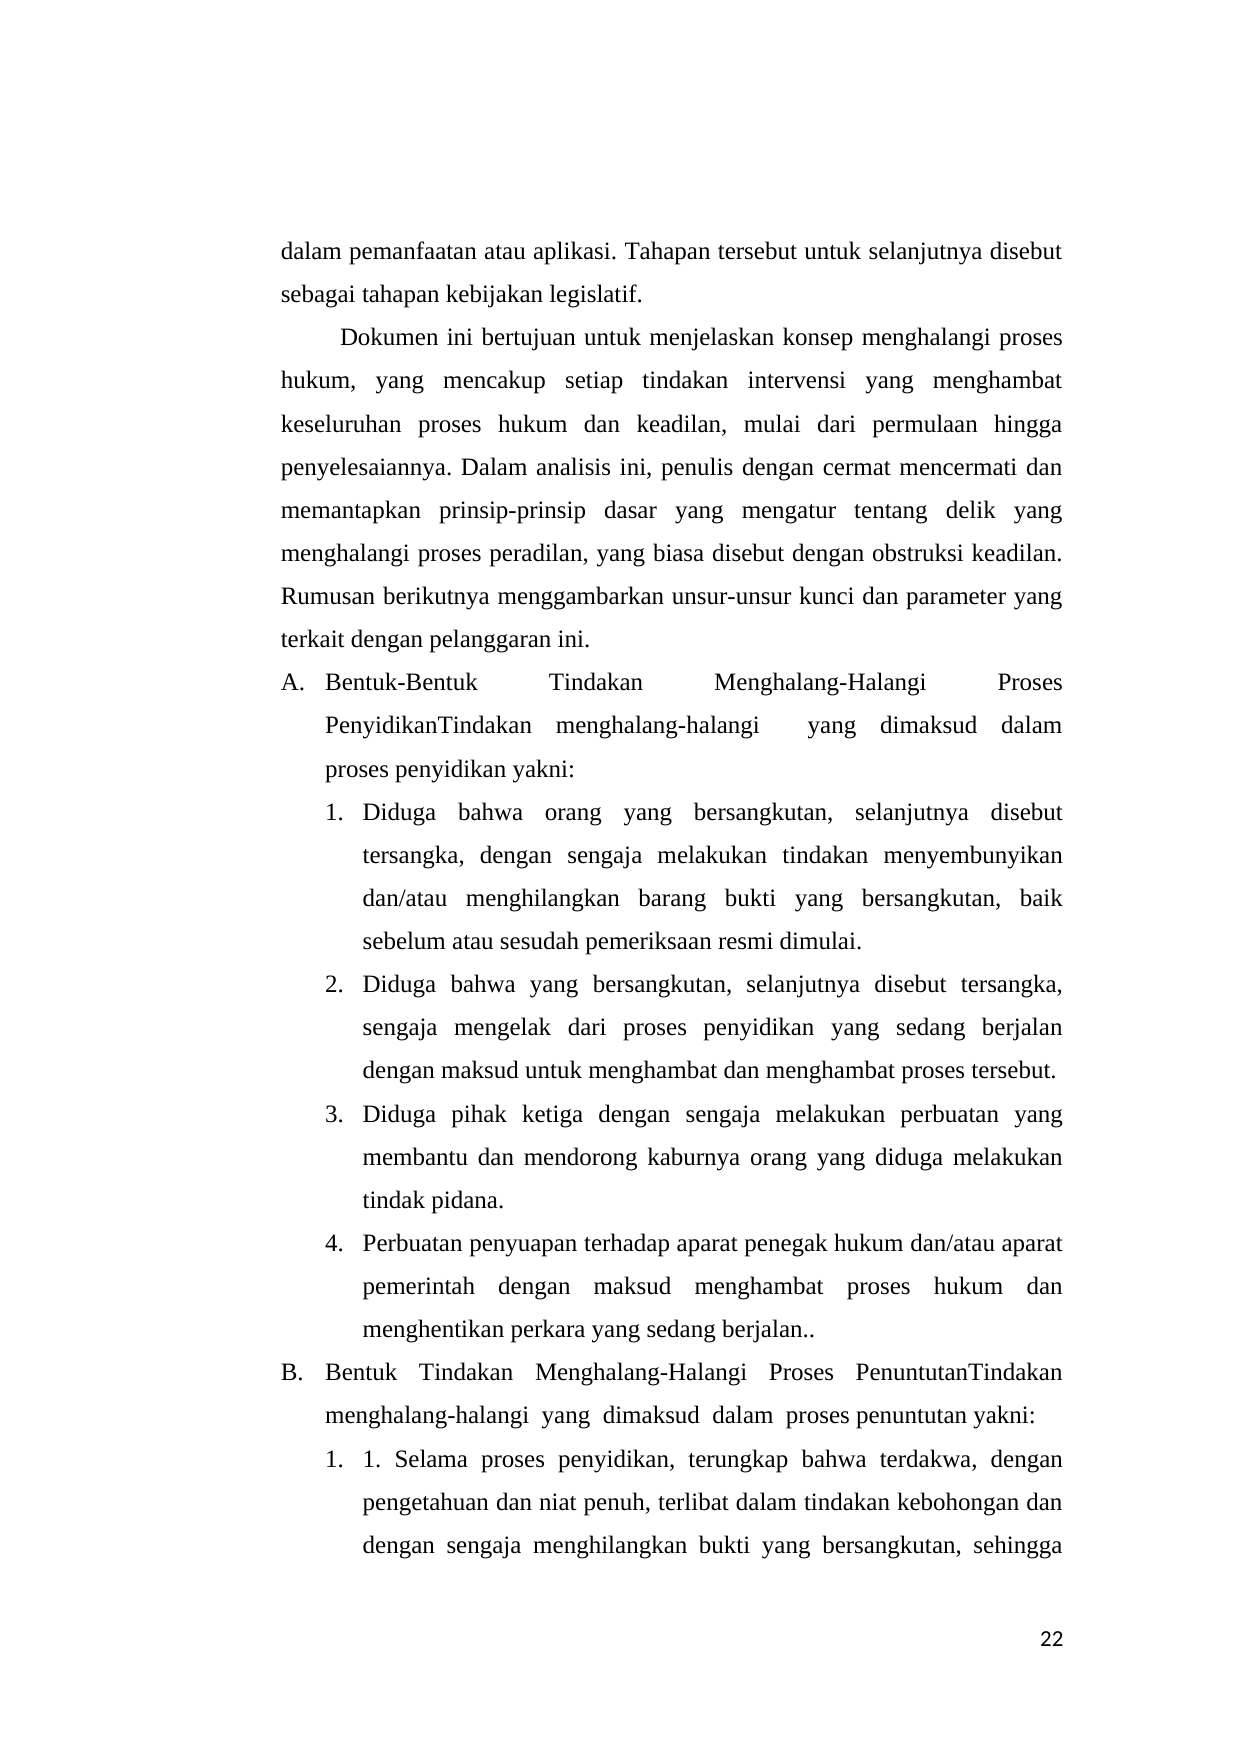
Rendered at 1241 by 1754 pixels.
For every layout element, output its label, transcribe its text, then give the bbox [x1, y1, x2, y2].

list Diduga pihak ketiga dengan sengaja melakukan perbuatan yang membantu dan mendorong kaburnya orang yang diduga melakukan tindak pidana. [325, 1099, 1063, 1214]
text Dokumen ini bertujuan untuk menjelaskan konsep menghalangi proses hukum, yang mencakup setiap tindakan intervensi yang menghambat keseluruhan proses hukum dan keadilan, mulai dari permulaan hingga penyelesaiannya. Dalam analisis ini, penulis dengan cermat mencermati dan memantapkan prinsip-prinsip dasar yang mengatur tentang delik yang menghalangi proses peradilan, yang biasa disebut dengan obstruksi keadilan. Rumusan berikutnya menggambarkan unsur-unsur kunci dan parameter yang terkait dengan pelanggaran ini. [281, 322, 1063, 653]
list Diduga bahwa yang bersangkutan, selanjutnya disebut tersangka, sengaja mengelak dari proses penyidikan yang sedang berjalan dengan maksud untuk menghambat dan menghambat proses tersebut. [325, 969, 1063, 1084]
list Bentuk-Bentuk Tindakan Menghalang-Halangi Proses PenyidikanTindakan menghalang-halangi yang dimaksud dalam proses penyidikan yakni: [281, 667, 1063, 782]
list Diduga bahwa orang yang bersangkutan, selanjutnya disebut tersangka, dengan sengaja melakukan tindakan menyembunyikan dan/atau menghilangkan barang bukti yang bersangkutan, baik sebelum atau sesudah pemeriksaan resmi dimulai. [325, 797, 1063, 955]
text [281, 236, 1063, 308]
list Bentuk Tindakan Menghalang-Halangi Proses PenuntutanTindakan menghalang-halangi yang dimaksud dalam proses penuntutan yakni: [281, 1357, 1063, 1429]
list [325, 1444, 1063, 1559]
list Perbuatan penyuapan terhadap aparat penegak hukum dan/atau aparat pemerintah dengan maksud menghambat proses hukum dan menghentikan perkara yang sedang berjalan.. [325, 1228, 1063, 1343]
